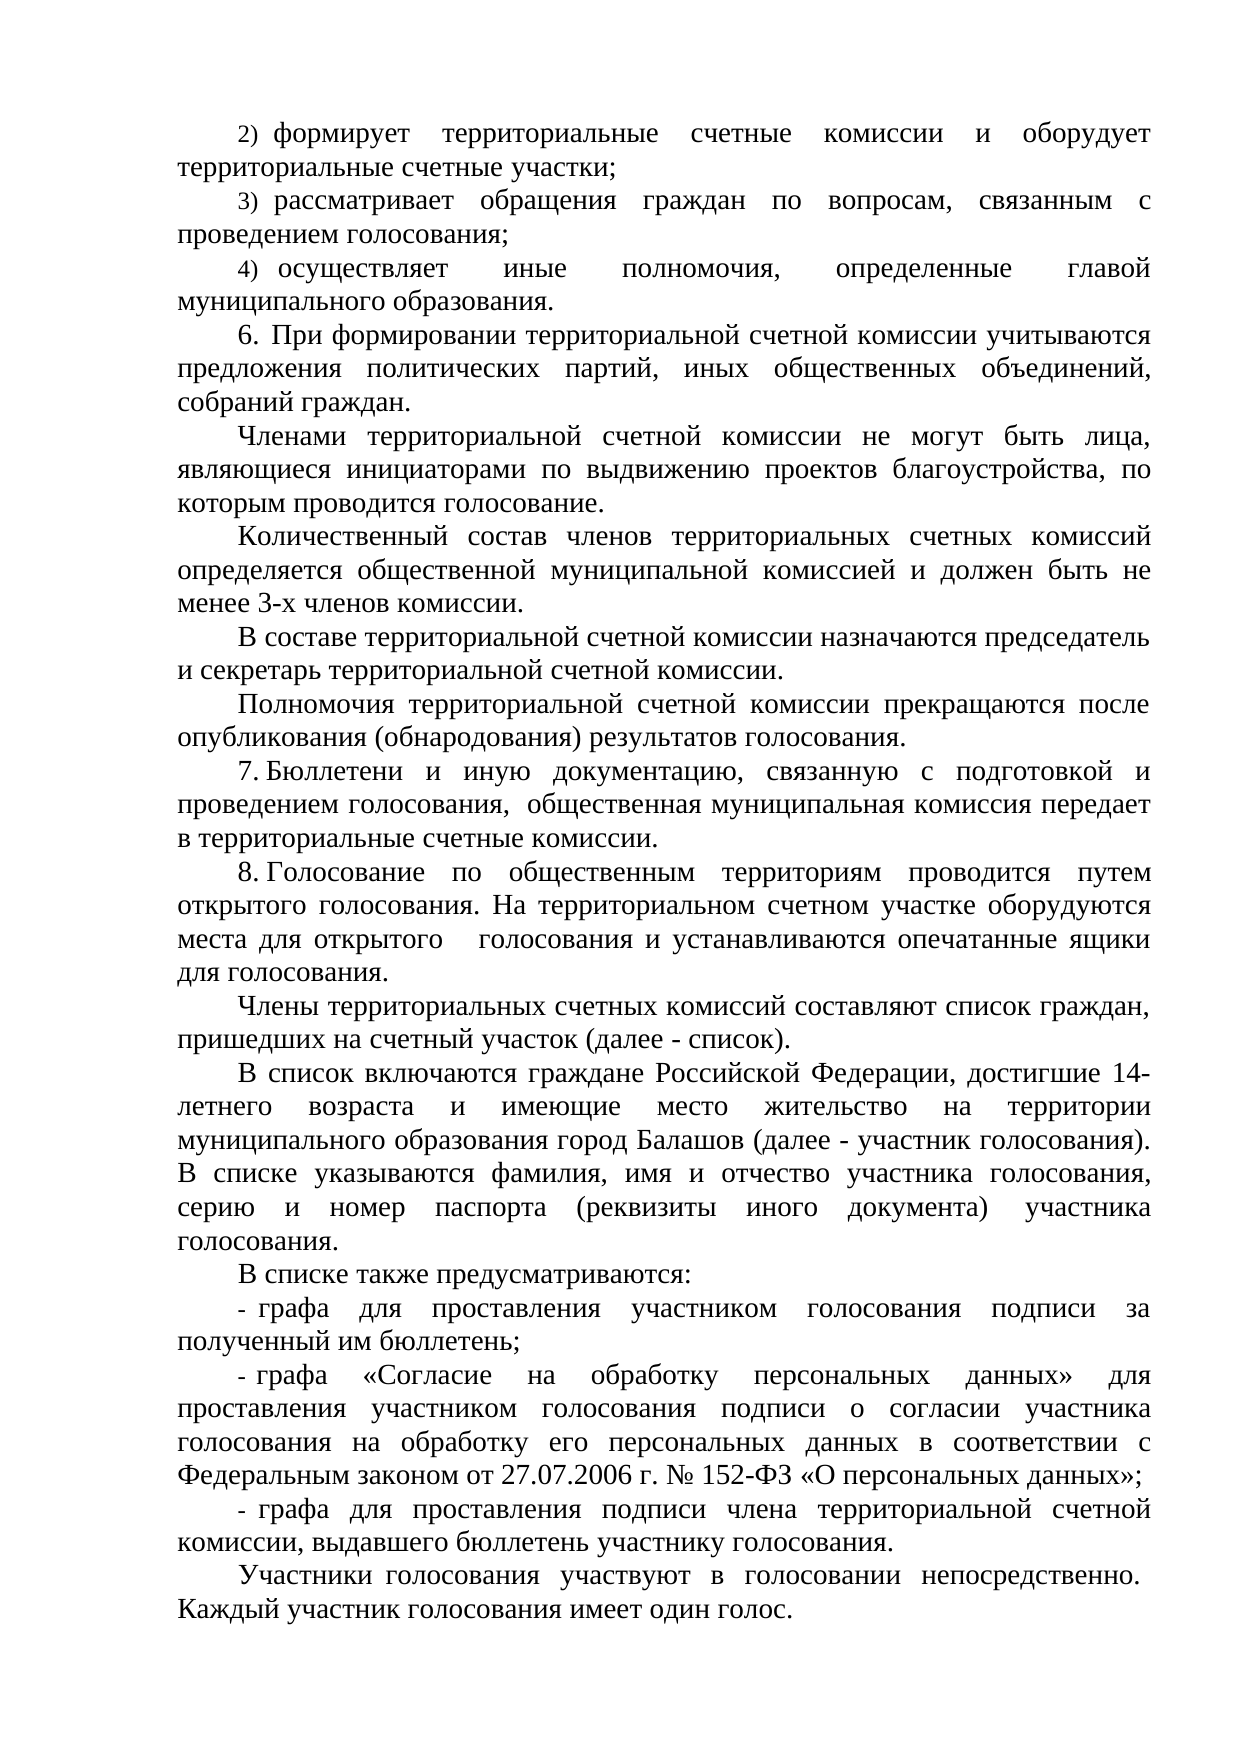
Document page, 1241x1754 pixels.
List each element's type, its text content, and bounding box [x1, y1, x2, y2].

list При формировании территориальной счетной комиссии учитываются предложения политических партий, иных общественных объединений, собраний граждан. [177, 317, 1151, 418]
text Членами территориальной счетной комиссии не могут быть лица, являющиеся инициаторами по выдвижению проектов благоустройства, по которым проводится голосование. [177, 418, 1151, 518]
list графа «Согласие на обработку персональных данных» для проставления участником голосования подписи о согласии участника голосования на обработку его персональных данных в соответствии с Федеральным законом от 27.07.2006 г. № 152-ФЗ «О персональных данных»; [177, 1357, 1151, 1491]
text Количественный состав членов территориальных счетных комиссий определяется общественной муниципальной комиссией и должен быть не менее 3-х членов комиссии. [177, 518, 1151, 619]
list осуществляет иные полномочия, определенные главой муниципального образования. [177, 250, 1151, 317]
text В составе территориальной счетной комиссии назначаются председатель и секретарь территориальной счетной комиссии. [177, 619, 1151, 686]
list Голосование по общественным территориям проводится путем открытого голосования. На территориальном счетном участке оборудуются места для открытого голосования и устанавливаются опечатанные ящики для голосования. [177, 854, 1152, 988]
list формирует территориальные счетные комиссии и оборудует территориальные счетные участки; [177, 115, 1151, 182]
text Участники голосования участвуют в голосовании непосредственно. [238, 1558, 1176, 1591]
list рассматривает обращения граждан по вопросам, связанным с проведением голосования; [177, 182, 1151, 249]
text В списке также предусматриваются: [238, 1256, 1176, 1290]
text Полномочия территориальной счетной комиссии прекращаются после опубликования (обнародования) результатов голосования. [177, 686, 1151, 753]
text В список включаются граждане Российской Федерации, достигшие 14- летнего возраста и имеющие место жительство на территории муниципального образования город Балашов (далее - участник голосования). В списке указываются фамилия, имя и отчество участника голосования, серию и номер паспорта (реквизиты иного документа) участника голосования. [177, 1055, 1152, 1256]
text Каждый участник голосования имеет один голос. [177, 1591, 1176, 1625]
list Бюллетени и иную документацию, связанную с подготовкой и проведением голосования, общественная муниципальная комиссия передает в территориальные счетные комиссии. [177, 753, 1151, 854]
list графа для проставления подписи члена территориальной счетной комиссии, выдавшего бюллетень участнику голосования. [177, 1491, 1151, 1558]
list графа для проставления участником голосования подписи за полученный им бюллетень; [177, 1290, 1150, 1357]
text Члены территориальных счетных комиссий составляют список граждан, пришедших на счетный участок (далее - список). [177, 988, 1151, 1055]
